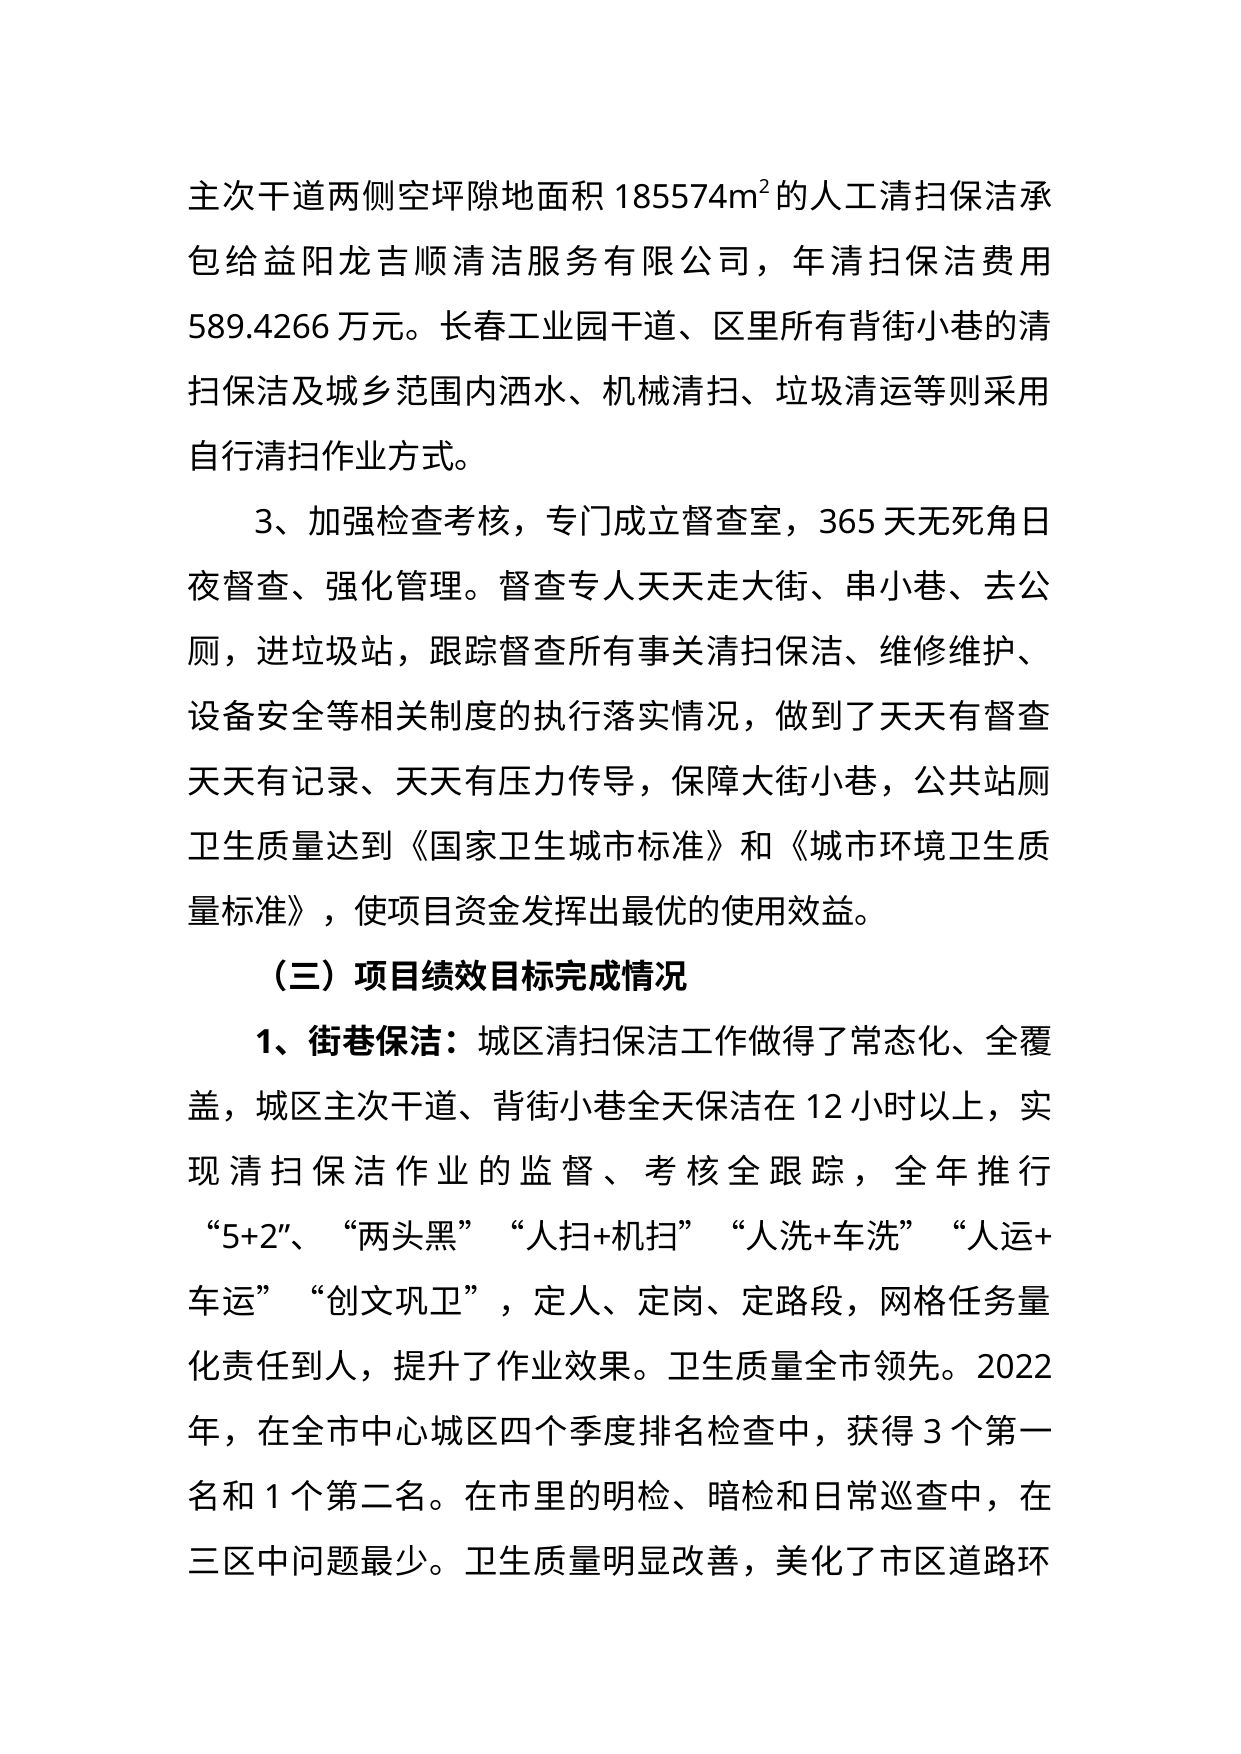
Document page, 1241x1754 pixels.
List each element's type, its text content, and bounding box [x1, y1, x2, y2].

text 3、加强检查考核，专门成立督查室，365天无死角日夜督查、强化管理。督查专人天天走大街、串小巷、去公厕，进垃圾站，跟踪督查所有事关清扫保洁、维修维护、设备安全等相关制度的执行落实情况，做到了天天有督查、天天有记录、天天有压力传导，保障大街小巷，公共站厕卫生质量达到《国家卫生城市标准》和《城市环境卫生质量标准》，使项目资金发挥出最优的使用效益。 [187, 487, 1053, 942]
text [187, 162, 1053, 487]
text （三）项目绩效目标完成情况 [187, 942, 1053, 1007]
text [187, 1007, 1053, 1592]
